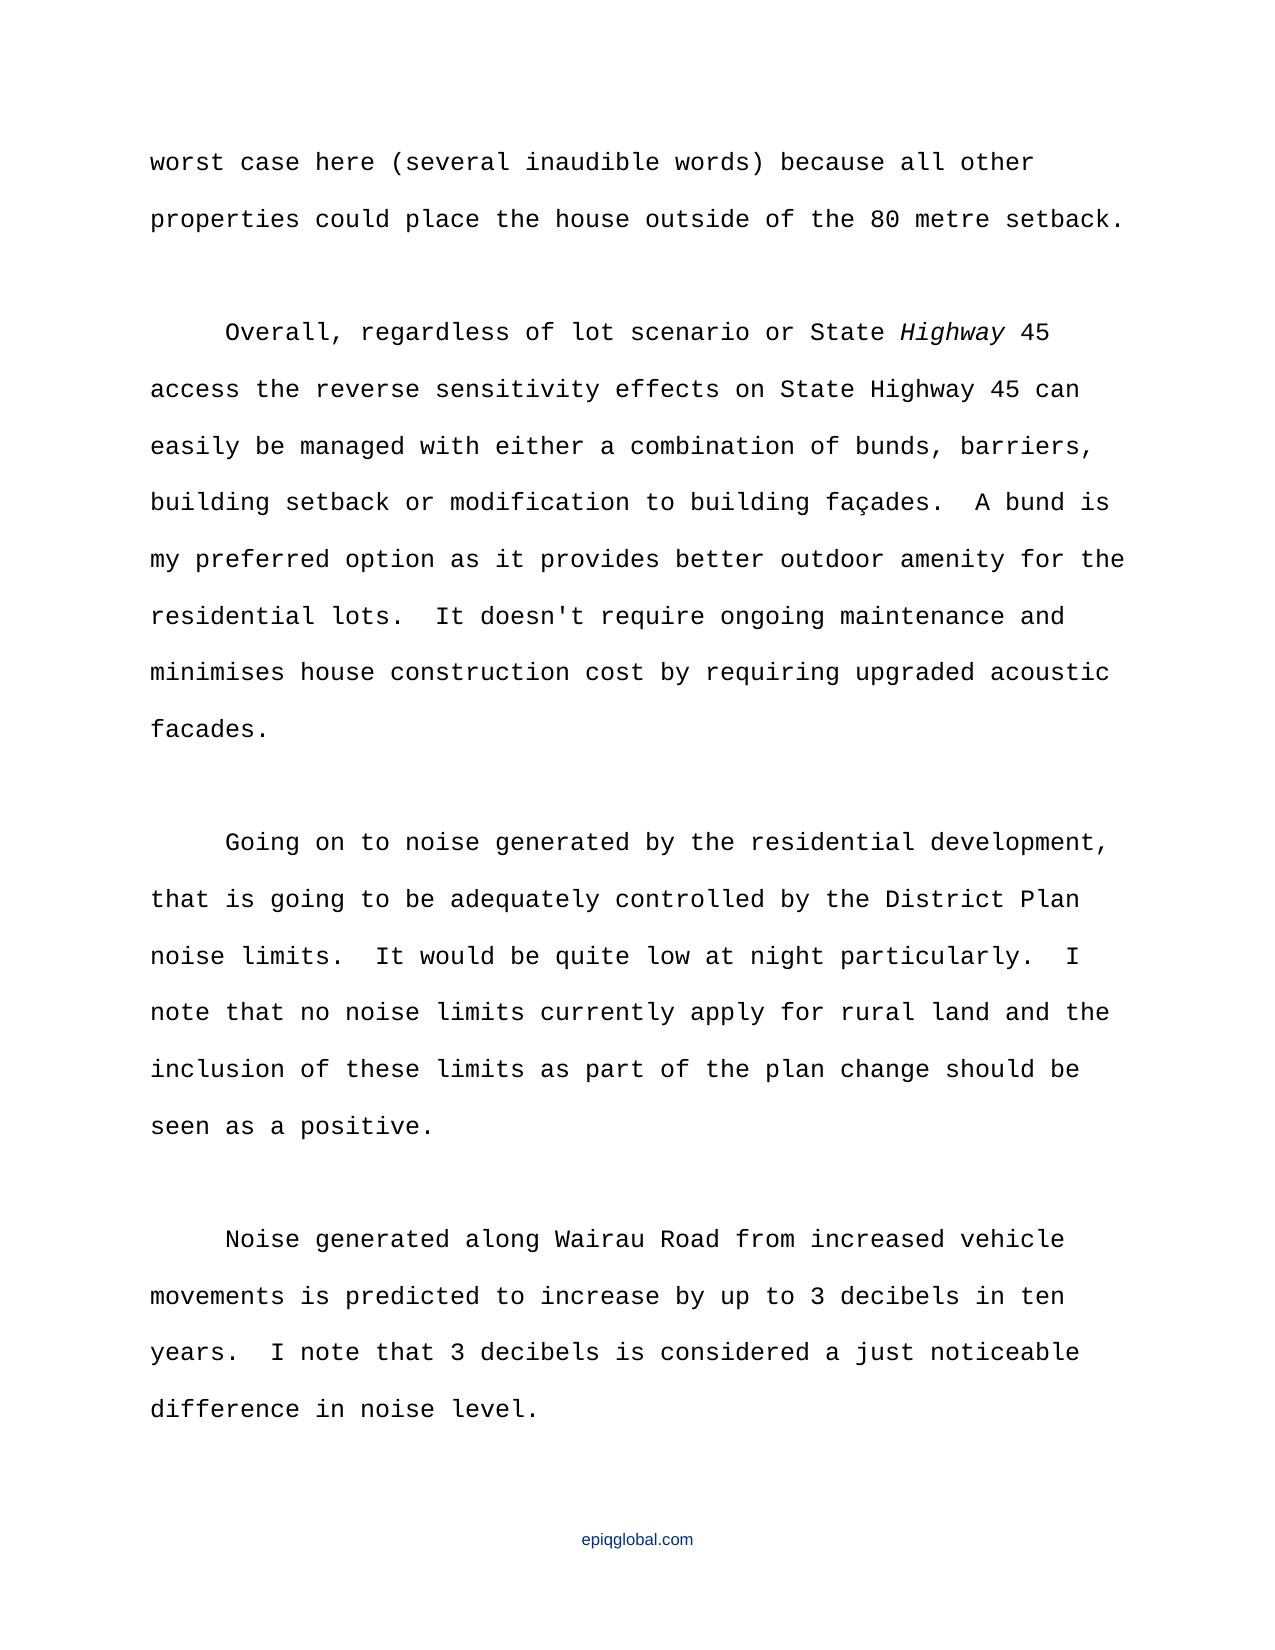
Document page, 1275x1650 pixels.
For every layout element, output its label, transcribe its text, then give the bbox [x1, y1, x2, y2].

text Overall, regardless of lot scenario or State Highway 45 access the reverse sensitivity effects on State Highway 45 can easily be managed with either a combination of bunds, barriers, building setback or modification to building façades. A bund is my preferred option as it provides better outdoor amenity for the residential lots. It doesn't require ongoing maintenance and minimises house construction cost by requiring upgraded acoustic facades. [150, 320, 1125, 745]
text Noise generated along Wairau Road from increased vehicle movements is predicted to increase by up to 3 decibels in ten years. I note that 3 decibels is considered a just noticeable difference in noise level. [150, 1227, 1125, 1425]
text Going on to noise generated by the residential development, that is going to be adequately controlled by the District Plan noise limits. It would be quite low at night particularly. I note that no noise limits currently apply for rural land and the inclusion of these limits as part of the plan change should be seen as a positive. [150, 830, 1125, 1142]
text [150, 150, 1125, 235]
